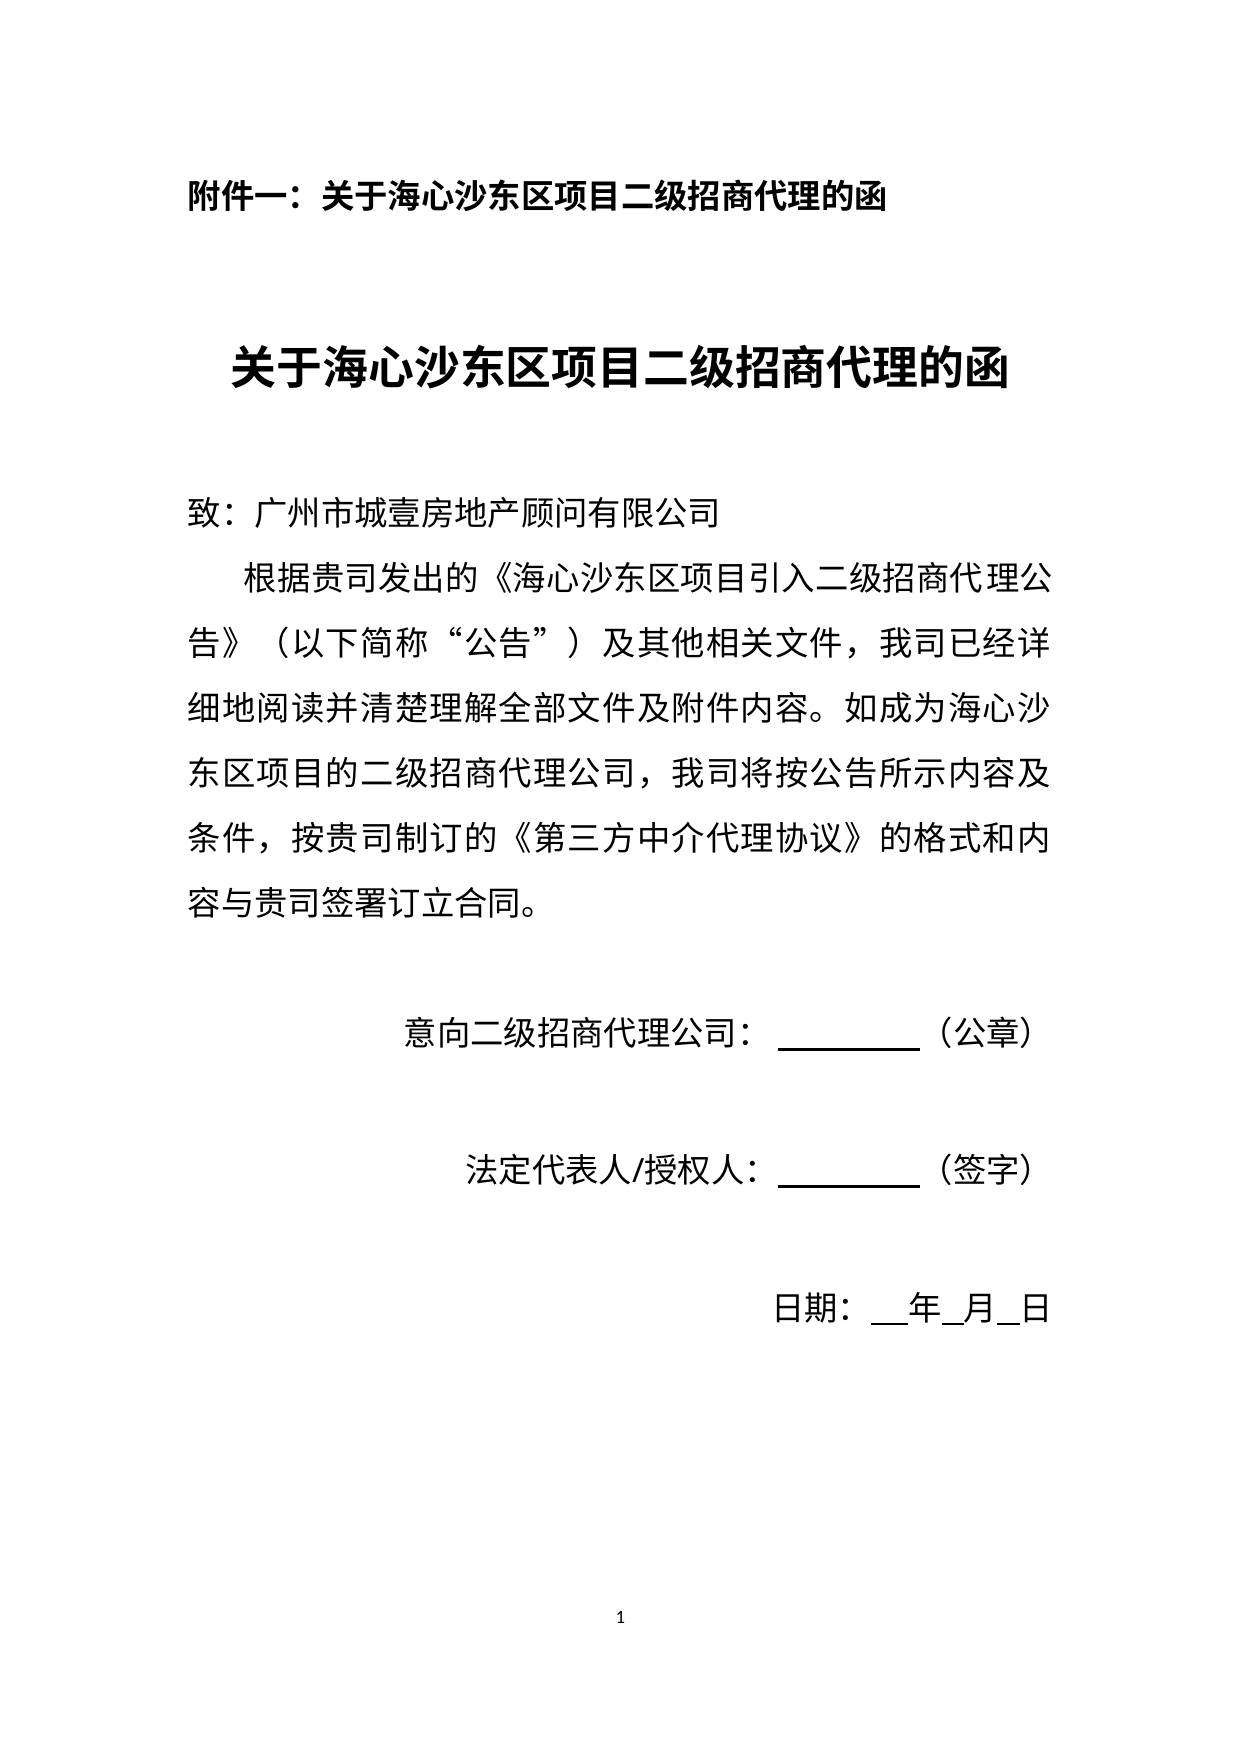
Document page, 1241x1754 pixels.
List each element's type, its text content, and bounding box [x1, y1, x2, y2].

text 意向二级招商代理公司： （公章） [187, 998, 1053, 1063]
text 关于海心沙东区项目二级招商代理的函 [187, 316, 1053, 413]
text 致：广州市城壹房地产顾问有限公司 [187, 478, 1053, 543]
text 附件一：关于海心沙东区项目二级招商代理的函 [187, 162, 1053, 227]
text 日期： 年 月 日 [187, 1273, 1053, 1338]
text 根据贵司发出的《海心沙东区项目引入二级招商代理公告》（以下简称“公告”）及其他相关文件，我司已经详细地阅读并清楚理解全部文件及附件内容。如成为海心沙东区项目的二级招商代理公司，我司将按公告所示内容及条件，按贵司制订的《第三方中介代理协议》的格式和内容与贵司签署订立合同。 [187, 543, 1053, 933]
text 法定代表人/授权人： （签字） [187, 1136, 1053, 1201]
